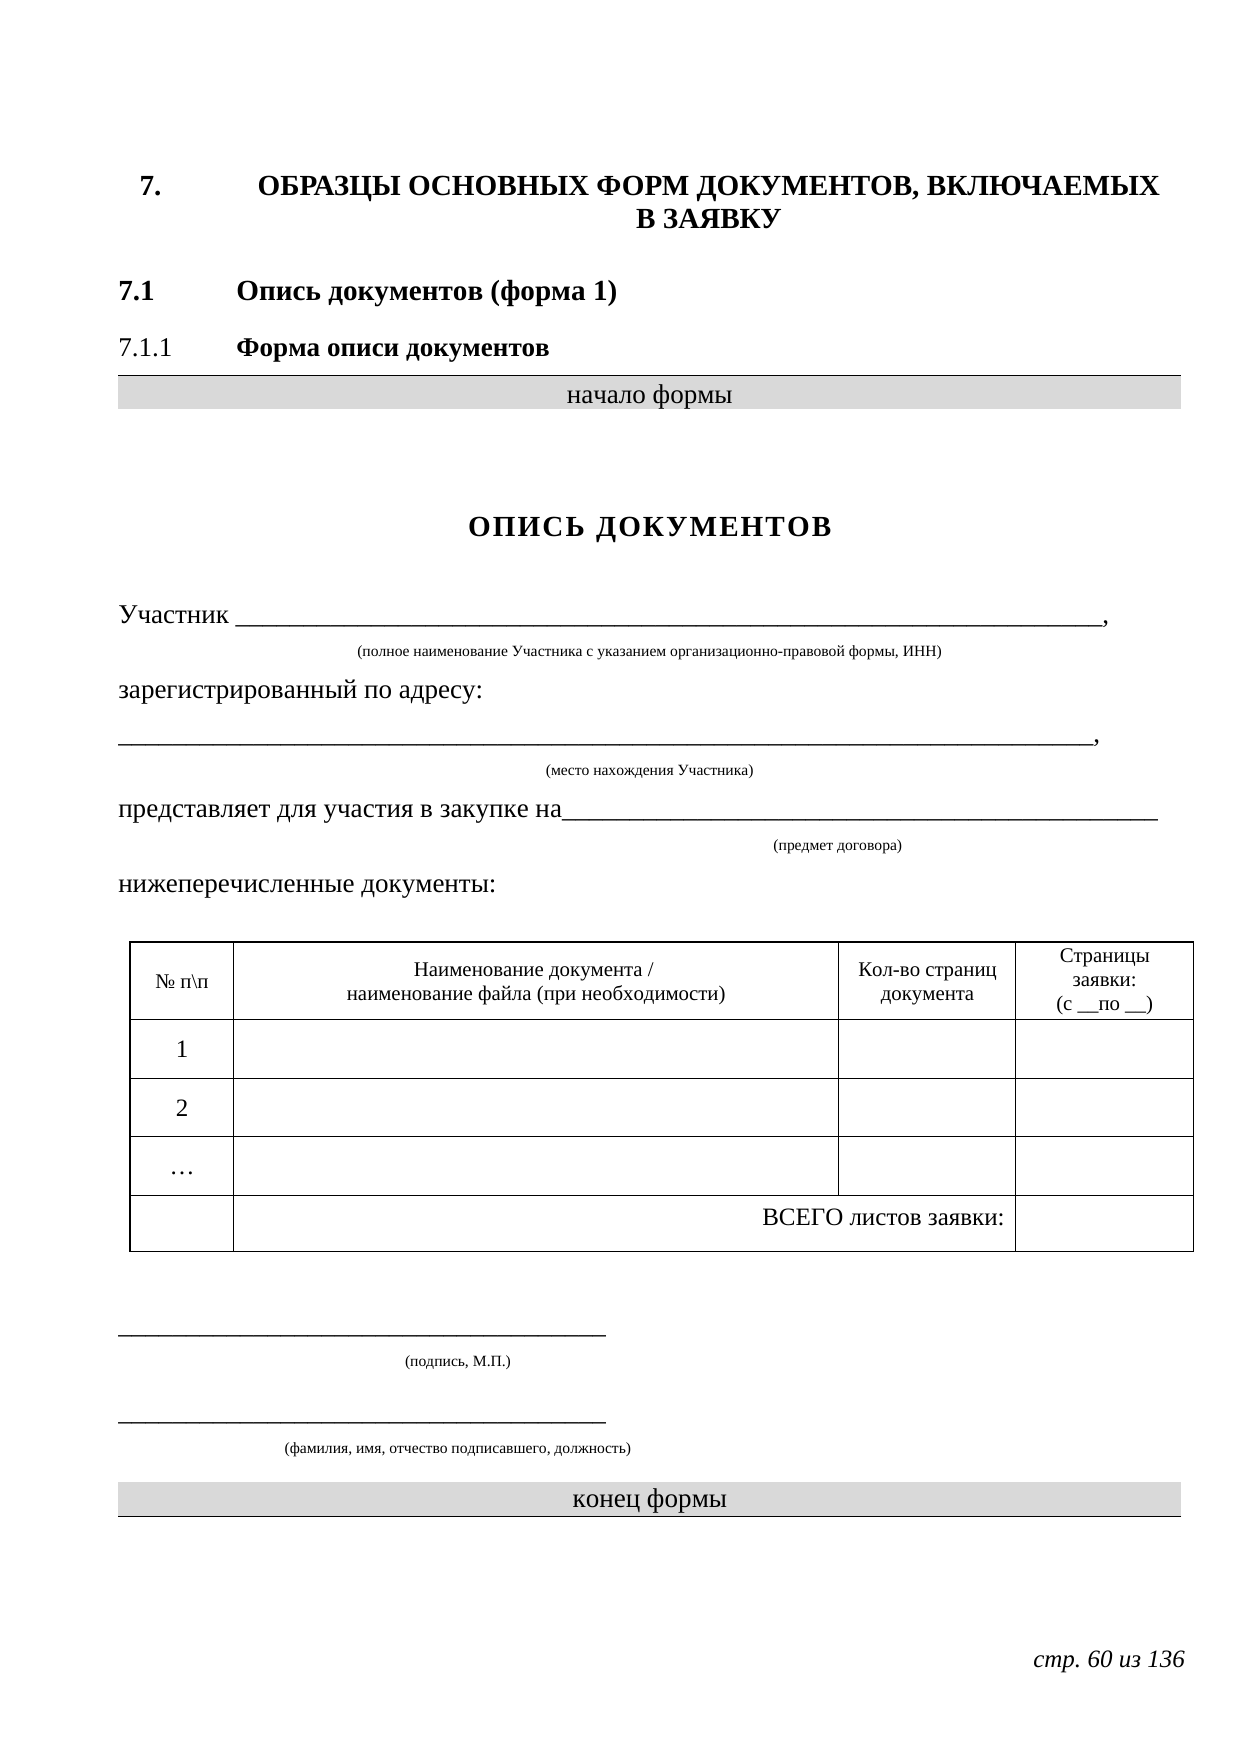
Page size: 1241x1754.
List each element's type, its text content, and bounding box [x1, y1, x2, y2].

list Форма описи документов [118, 331, 1181, 362]
text ____________________________________ [118, 1308, 1181, 1339]
text ОПИСЬ ДОКУМЕНТОВ [118, 509, 1181, 542]
table_cell [131, 1196, 233, 1251]
table_cell [234, 1079, 838, 1136]
text (предмет договора) [118, 836, 1181, 867]
text (фамилия, имя, отчество подписавшего, должность) [118, 1439, 797, 1470]
text ________________________________________________________________________, [118, 717, 1181, 748]
text нижеперечисленные документы: [118, 867, 1181, 898]
text (подпись, М.П.) [118, 1352, 797, 1383]
table_header Наименование документа / наименование файла (при необходимости) [234, 943, 838, 1019]
table_cell [1016, 1079, 1193, 1136]
table_header Страницы заявки: (с __по __) [1016, 943, 1193, 1019]
table_cell 2 [131, 1079, 233, 1136]
table_cell [234, 1137, 838, 1194]
table_cell [1016, 1196, 1193, 1251]
text (место нахождения Участника) [118, 761, 1181, 792]
table_cell [234, 1020, 838, 1077]
table_cell [1016, 1137, 1193, 1194]
table_cell 1 [131, 1020, 233, 1077]
text конец формы [118, 1482, 1181, 1516]
text зарегистрированный по адресу: [118, 673, 1181, 704]
table_cell [1016, 1020, 1193, 1077]
table_cell … [131, 1137, 233, 1194]
subtitle Опись документов (форма 1) [118, 273, 1181, 306]
text (полное наименование Участника с указанием организационно-правовой формы, ИНН) [118, 642, 1181, 673]
table_header Кол-во страниц документа [839, 943, 1015, 1019]
table_header № п\п [131, 943, 233, 1019]
table_cell [839, 1020, 1015, 1077]
subtitle ОБРАЗЦЫ ОСНОВНЫХ ФОРМ ДОКУМЕНТОВ, ВКЛЮЧАЕМЫХ В ЗАЯВКУ [118, 168, 1181, 235]
table_cell [839, 1079, 1015, 1136]
table_cell ВСЕГО листов заявки: [234, 1196, 1015, 1251]
text ____________________________________ [118, 1395, 1181, 1426]
text представляет для участия в закупке на____________________________________________ [118, 792, 1181, 823]
text начало формы [118, 376, 1181, 409]
table_cell [839, 1137, 1015, 1194]
text Участник ________________________________________________________________, [118, 599, 1181, 630]
